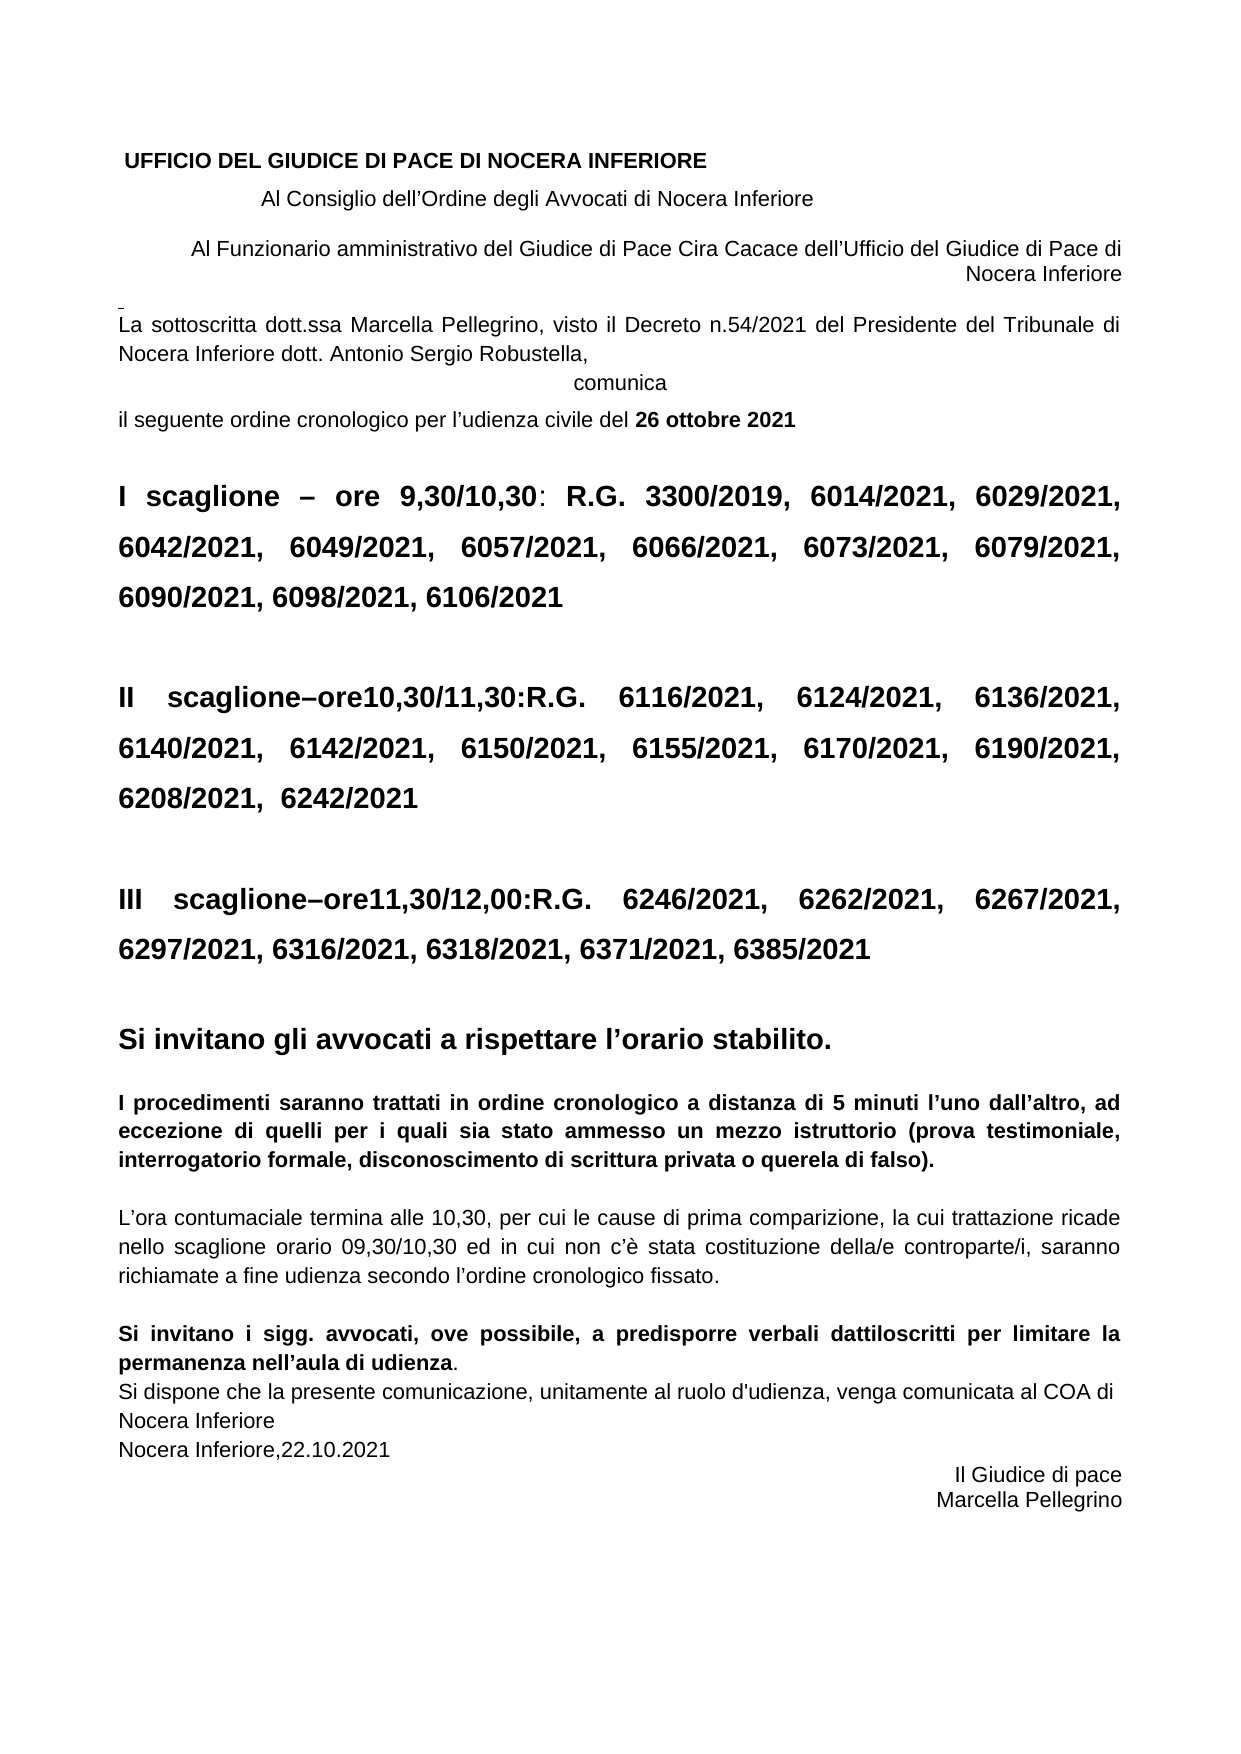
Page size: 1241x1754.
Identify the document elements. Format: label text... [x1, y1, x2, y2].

text II scaglione–ore10,30/11,30:R.G. 6116/2021, 6124/2021, 6136/2021, 6140/2021, 6142/2021, 6150/2021, 6155/2021, 6170/2021, 6190/2021, 6208/2021, 6242/2021 [118, 681, 1122, 815]
text Marcella Pellegrino [118, 1487, 1122, 1512]
text I procedimenti saranno trattati in ordine cronologico a distanza di 5 minuti l’uno dall’altro, ad eccezione di quelli per i quali sia stato ammesso un mezzo istruttorio (prova testimoniale, interrogatorio formale, disconoscimento di scrittura privata o querela di falso). [118, 1089, 1122, 1172]
text Al Consiglio dell’Ordine degli Avvocati di Nocera Inferiore [118, 185, 1122, 211]
text Il Giudice di pace [118, 1462, 1122, 1487]
text Al Funzionario amministrativo del Giudice di Pace Cira Cacace dell’Ufficio del Giudice di Pace di Nocera Inferiore [118, 236, 1122, 286]
text UFFICIO DEL GIUDICE DI PACE DI NOCERA INFERIORE [118, 148, 1122, 173]
text La sottoscritta dott.ssa Marcella Pellegrino, visto il Decreto n.54/2021 del Presidente del Tribunale di Nocera Inferiore dott. Antonio Sergio Robustella, [118, 311, 1122, 366]
text Si invitano gli avvocati a rispettare l’orario stabilito. [118, 1022, 1122, 1055]
text L’ora contumaciale termina alle 10,30, per cui le cause di prima comparizione, la cui trattazione ricade nello scaglione orario 09,30/10,30 ed in cui non c’è stata costituzione della/e controparte/i, saranno richiamate a fine udienza secondo l’ordine cronologico fissato. [118, 1205, 1122, 1288]
text il seguente ordine cronologico per l’udienza civile del 26 ottobre 2021 [118, 407, 1122, 432]
text III scaglione–ore11,30/12,00:R.G. 6246/2021, 6262/2021, 6267/2021, 6297/2021, 6316/2021, 6318/2021, 6371/2021, 6385/2021 [118, 882, 1122, 966]
text Si invitano i sigg. avvocati, ove possibile, a predisporre verbali dattiloscritti per limitare la permanenza nell’aula di udienza. [118, 1321, 1122, 1375]
text Nocera Inferiore,22.10.2021 [118, 1437, 1071, 1462]
text comunica [118, 369, 1122, 394]
text I scaglione – ore 9,30/10,30: R.G. 3300/2019, 6014/2021, 6029/2021, 6042/2021, 6049/2021, 6057/2021, 6066/2021, 6073/2021, 6079/2021, 6090/2021, 6098/2021, 6106/2021 [118, 479, 1122, 613]
text Si dispone che la presente comunicazione, unitamente al ruolo d'udienza, venga comunicata al COA di Nocera Inferiore [118, 1379, 1122, 1433]
